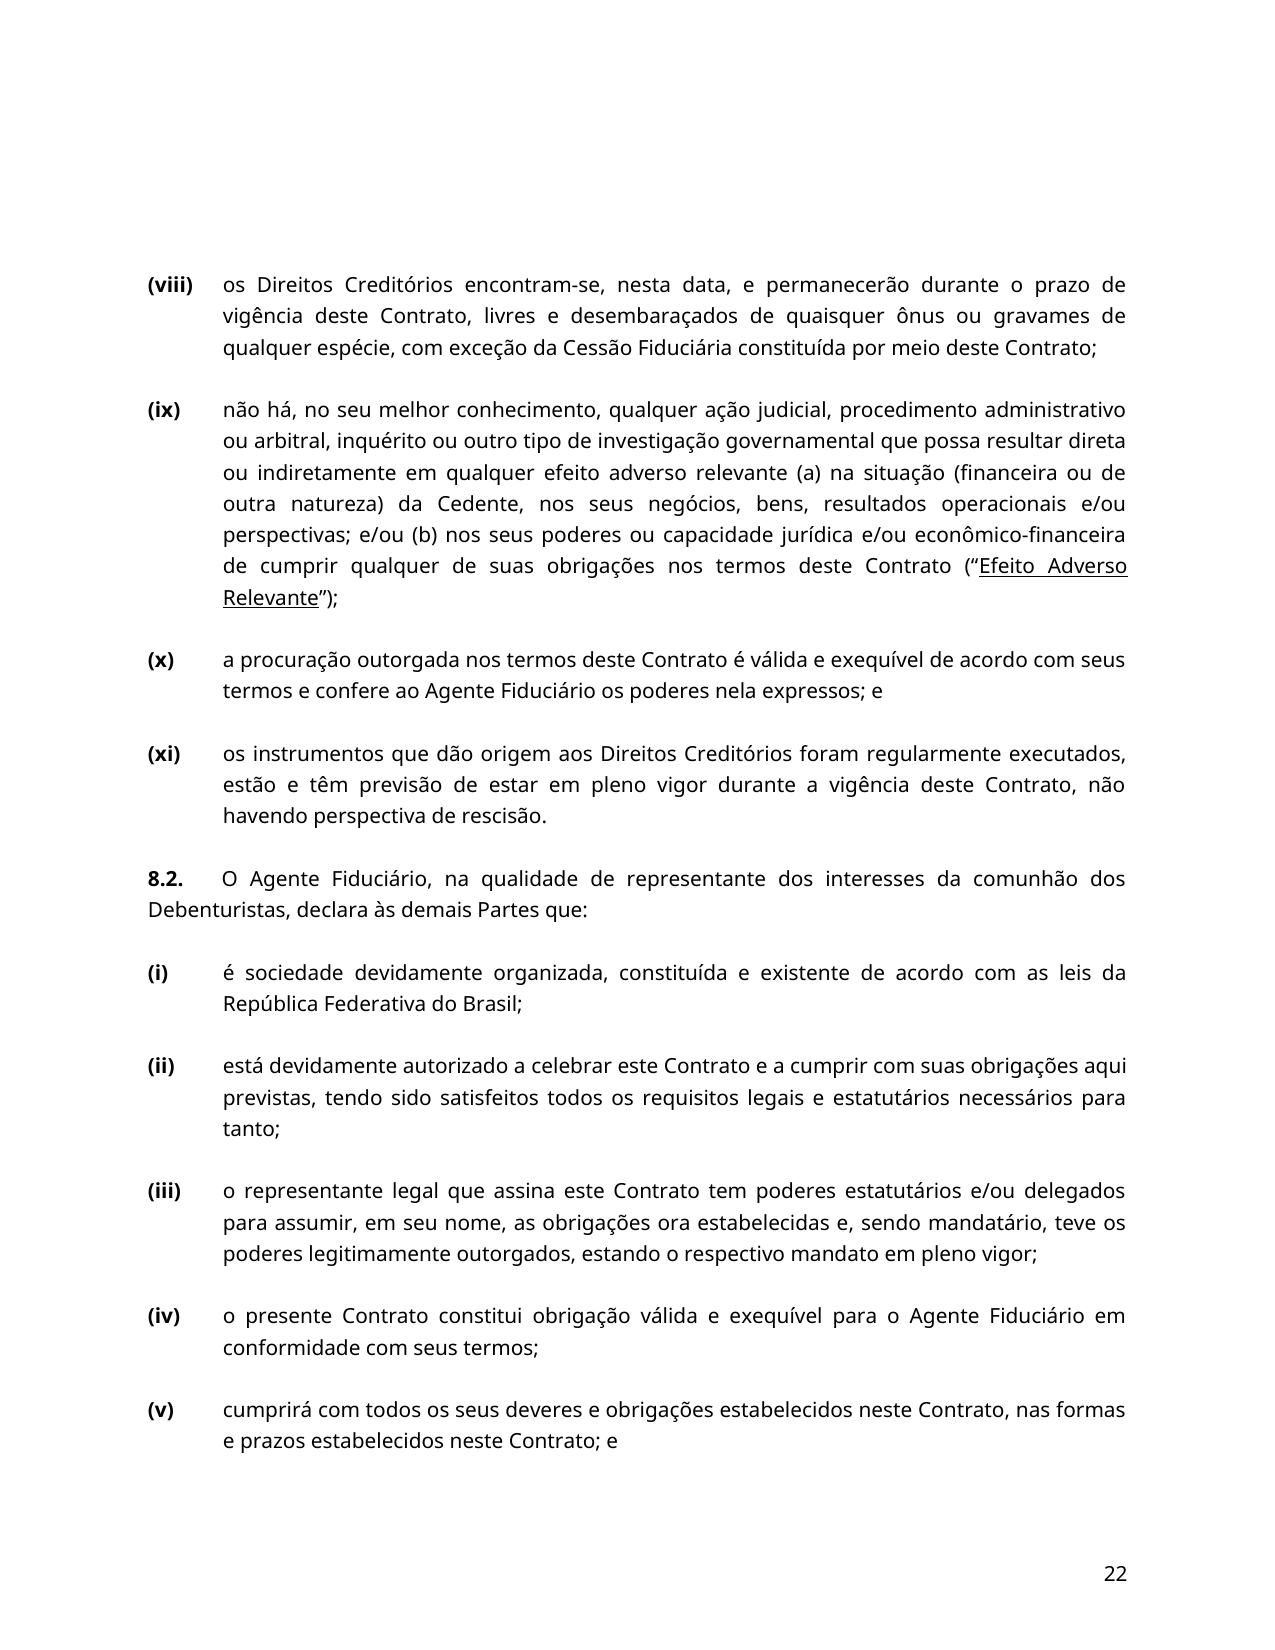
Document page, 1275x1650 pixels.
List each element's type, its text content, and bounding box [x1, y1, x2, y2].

list a procuração outorgada nos termos deste Contrato é válida e exequível de acordo com seus termos e confere ao Agente Fiduciário os poderes nela expressos; e [148, 643, 1127, 705]
list os Direitos Creditórios encontram-se, nesta data, e permanecerão durante o prazo de vigência deste Contrato, livres e desembaraçados de quaisquer ônus ou gravames de qualquer espécie, com exceção da Cessão Fiduciária constituída por meio deste Contrato; [148, 268, 1127, 361]
list o presente Contrato constitui obrigação válida e exequível para o Agente Fiduciário em conformidade com seus termos; [148, 1299, 1127, 1361]
list é sociedade devidamente organizada, constituída e existente de acordo com as leis da República Federativa do Brasil; [148, 955, 1127, 1018]
list está devidamente autorizado a celebrar este Contrato e a cumprir com suas obrigações aqui previstas, tendo sido satisfeitos todos os requisitos legais e estatutários necessários para tanto; [148, 1049, 1127, 1143]
list os instrumentos que dão origem aos Direitos Creditórios foram regularmente executados, estão e têm previsão de estar em pleno vigor durante a vigência deste Contrato, não havendo perspectiva de rescisão. [148, 736, 1127, 830]
list O Agente Fiduciário, na qualidade de representante dos interesses da comunhão dos Debenturistas, declara às demais Partes que: [148, 861, 1127, 924]
list o representante legal que assina este Contrato tem poderes estatutários e/ou delegados para assumir, em seu nome, as obrigações ora estabelecidas e, sendo mandatário, teve os poderes legitimamente outorgados, estando o respectivo mandato em pleno vigor; [148, 1174, 1127, 1268]
list não há, no seu melhor conhecimento, qualquer ação judicial, procedimento administrativo ou arbitral, inquérito ou outro tipo de investigação governamental que possa resultar direta ou indiretamente em qualquer efeito adverso relevante (a) na situação (financeira ou de outra natureza) da Cedente, nos seus negócios, bens, resultados operacionais e/ou perspectivas; e/ou (b) nos seus poderes ou capacidade jurídica e/ou econômico-financeira de cumprir qualquer de suas obrigações nos termos deste Contrato (“Efeito Adverso Relevante”); [148, 393, 1127, 611]
list cumprirá com todos os seus deveres e obrigações estabelecidos neste Contrato, nas formas e prazos estabelecidos neste Contrato; e [148, 1393, 1127, 1455]
